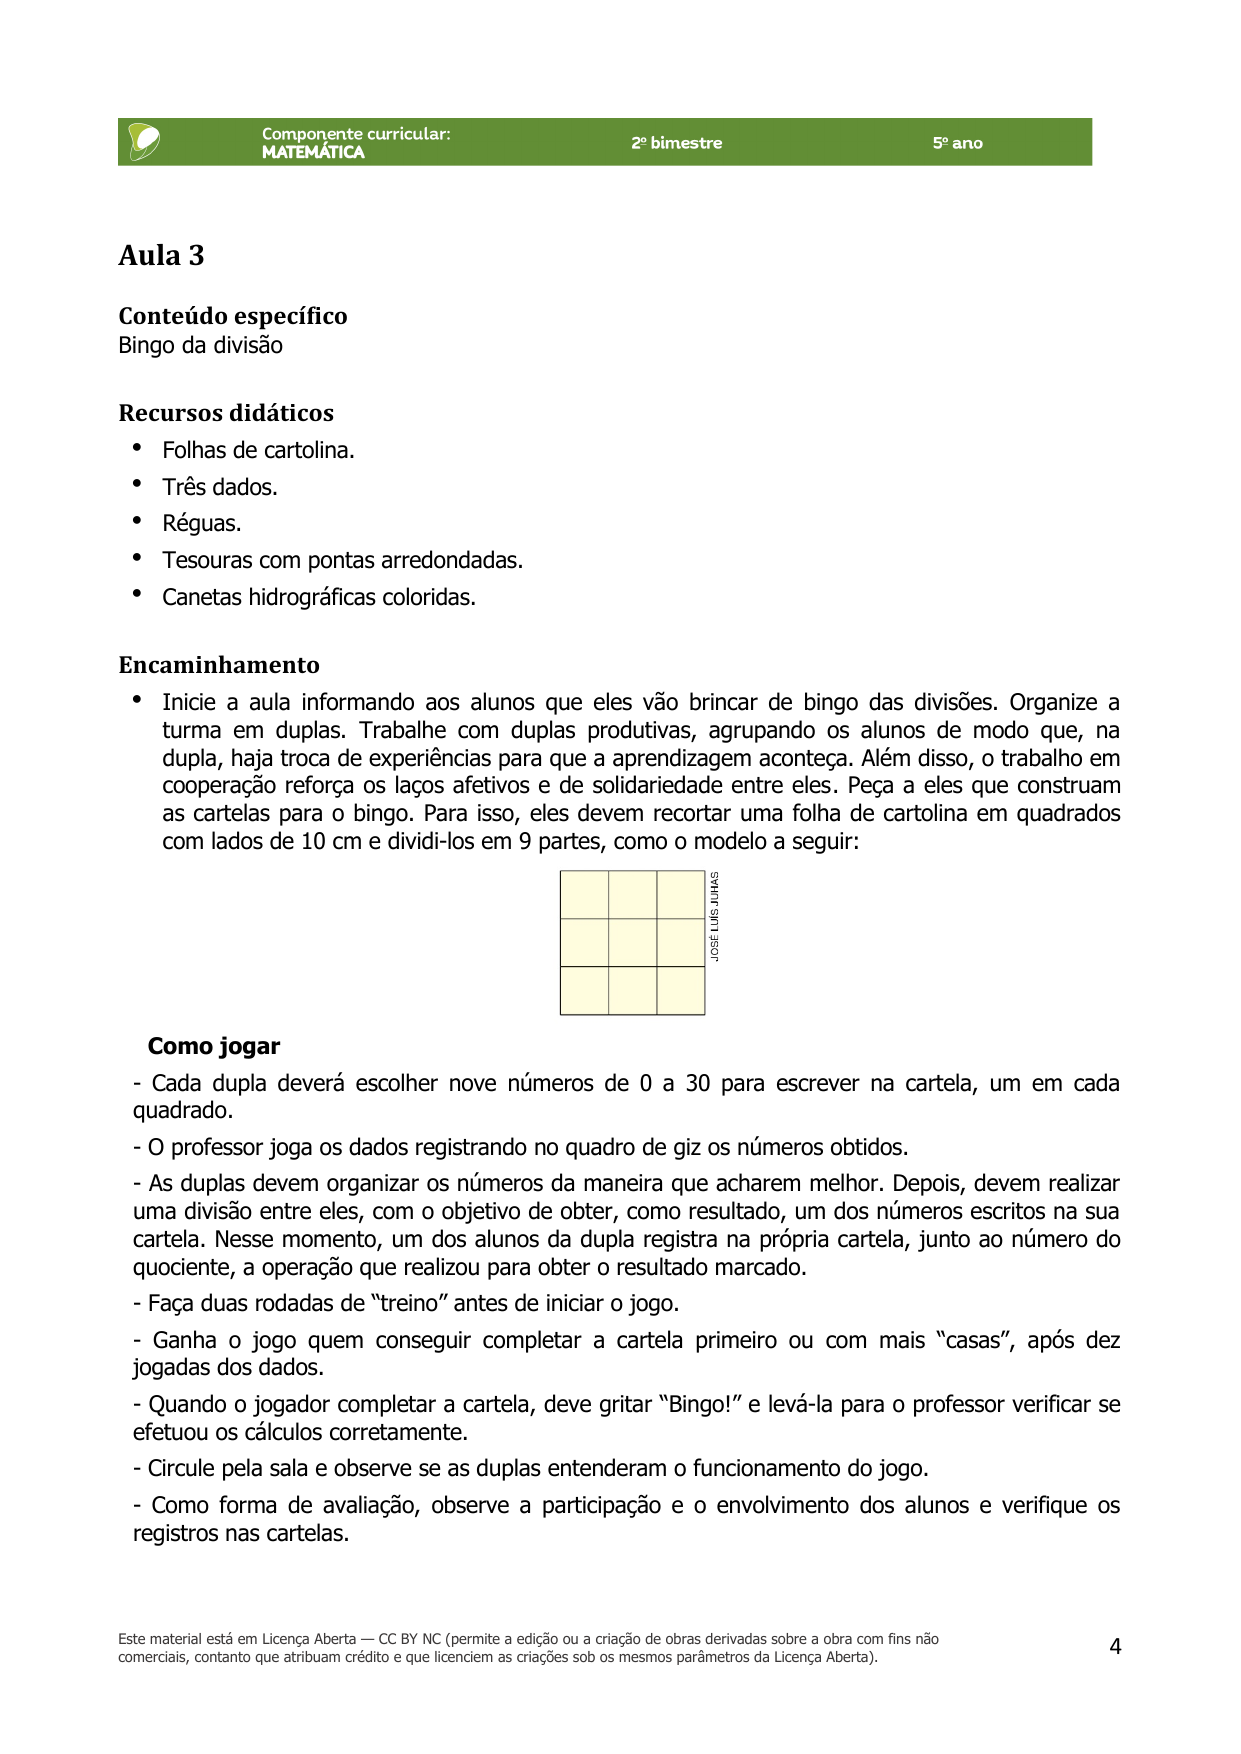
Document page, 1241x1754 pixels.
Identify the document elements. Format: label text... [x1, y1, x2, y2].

list - O professor joga os dados registrando no quadro de giz os números obtidos. [133, 1132, 1122, 1160]
text Conteúdo específico [118, 301, 1122, 330]
text Tesouras com pontas arredondadas. [133, 546, 1122, 573]
picture [118, 118, 1093, 166]
text Recursos didáticos [118, 397, 1122, 427]
list - Circule pela sala e observe se as duplas entenderam o funcionamento do jogo. [133, 1454, 1122, 1481]
list - Quando o jogador completar a cartela, deve gritar “Bingo!” e levá-la para o professor verificar se efetuou os cálculos corretamente. [133, 1389, 1122, 1445]
list - Como forma de avaliação, observe a participação e o envolvimento dos alunos e verifique os registros nas cartelas. [133, 1490, 1122, 1546]
list - As duplas devem organizar os números da maneira que acharem melhor. Depois, devem realizar uma divisão entre eles, com o objetivo de obter, como resultado, um dos números escritos na sua cartela. Nesse momento, um dos alunos da dupla registra na própria cartela, junto ao número do quociente, a operação que realizou para obter o resultado marcado. [133, 1169, 1122, 1280]
list - Ganha o jogo quem conseguir completar a cartela primeiro ou com mais “casas”, após dez jogadas dos dados. [133, 1325, 1122, 1381]
text Encaminhamento [118, 650, 1122, 679]
text Três dados. [133, 472, 1122, 500]
text Inicie a aula informando aos alunos que eles vão brincar de bingo das divisões. Organize a turma em duplas. Trabalhe com duplas produtivas, agrupando os alunos de modo que, na dupla, haja troca de experiências para que a aprendizagem aconteça. Além disso, o trabalho em cooperação reforça os laços afetivos e de solidariedade entre eles. Peça a eles que construam as cartelas para o bingo. Para isso, eles devem recortar uma folha de cartolina em quadrados com lados de 10 cm e dividi-los em 9 partes, como o modelo a seguir: [133, 688, 1122, 854]
picture [551, 860, 719, 1026]
text Réguas. [133, 509, 1122, 537]
text Canetas hidrográficas coloridas. [133, 582, 1122, 610]
list - Cada dupla deverá escolher nove números de 0 a 30 para escrever na cartela, um em cada quadrado. [133, 1068, 1122, 1123]
text Como jogar [148, 1032, 1122, 1059]
text Aula 3 [118, 236, 1122, 272]
list - Faça duas rodadas de “treino” antes de iniciar o jogo. [133, 1289, 1122, 1316]
text Bingo da divisão [118, 330, 1122, 358]
text Folhas de cartolina. [133, 436, 1122, 463]
